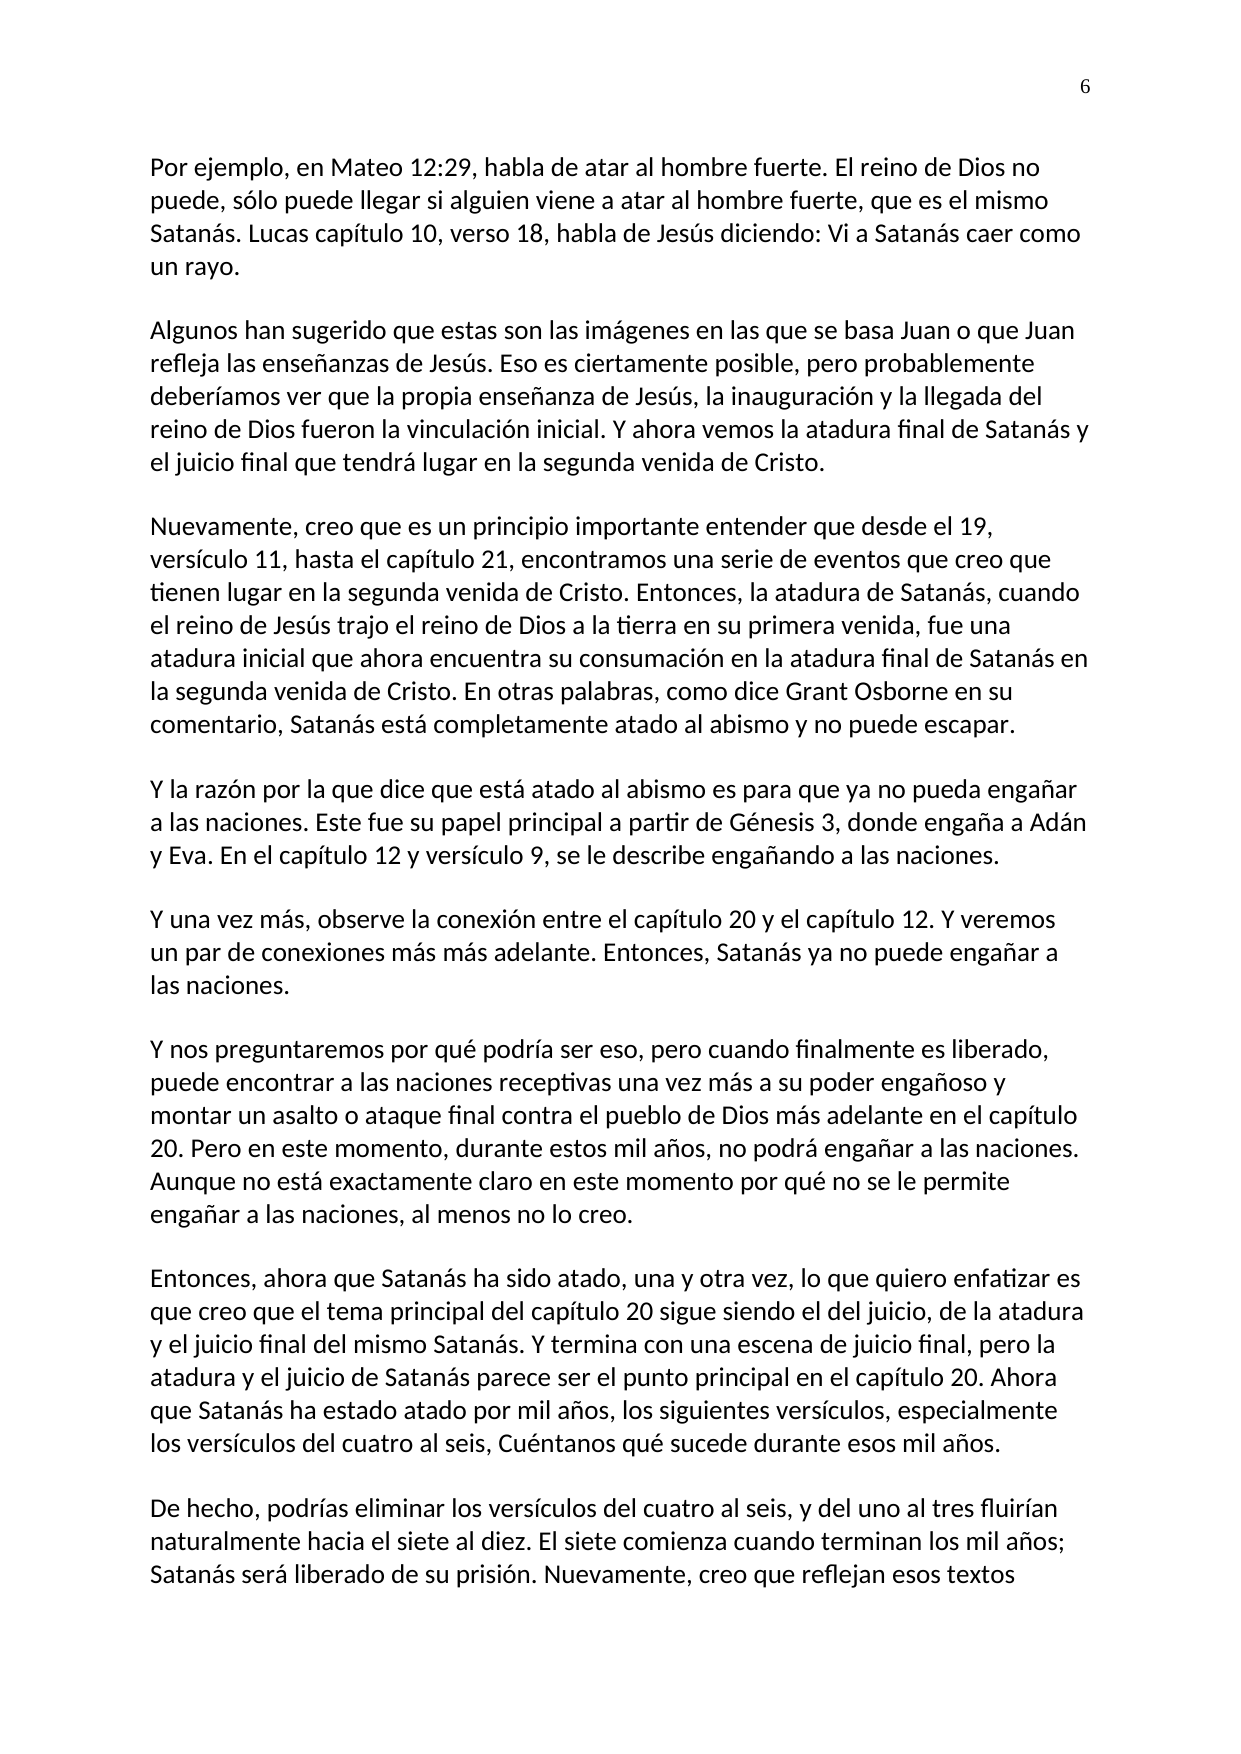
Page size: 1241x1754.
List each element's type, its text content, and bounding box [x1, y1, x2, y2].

text Y una vez más, observe la conexión entre el capítulo 20 y el capítulo 12. Y veremos un par de conexiones más más adelante. Entonces, Satanás ya no puede engañar a las naciones. [150, 902, 1090, 1001]
text Algunos han sugerido que estas son las imágenes en las que se basa Juan o que Juan refleja las enseñanzas de Jesús. Eso es ciertamente posible, pero probablemente deberíamos ver que la propia enseñanza de Jesús, la inauguración y la llegada del reino de Dios fueron la vinculación inicial. Y ahora vemos la atadura final de Satanás y el juicio final que tendrá lugar en la segunda venida de Cristo. [150, 313, 1090, 478]
text Nuevamente, creo que es un principio importante entender que desde el 19, versículo 11, hasta el capítulo 21, encontramos una serie de eventos que creo que tienen lugar en la segunda venida de Cristo. Entonces, la atadura de Satanás, cuando el reino de Jesús trajo el reino de Dios a la tierra en su primera venida, fue una atadura inicial que ahora encuentra su consumación en la atadura final de Satanás en la segunda venida de Cristo. En otras palabras, como dice Grant Osborne en su comentario, Satanás está completamente atado al abismo y no puede escapar. [150, 509, 1090, 741]
text Por ejemplo, en Mateo 12:29, habla de atar al hombre fuerte. El reino de Dios no puede, sólo puede llegar si alguien viene a atar al hombre fuerte, que es el mismo Satanás. Lucas capítulo 10, verso 18, habla de Jesús diciendo: Vi a Satanás caer como un rayo. [150, 150, 1090, 282]
text Y la razón por la que dice que está atado al abismo es para que ya no pueda engañar a las naciones. Este fue su papel principal a partir de Génesis 3, donde engaña a Adán y Eva. En el capítulo 12 y versículo 9, se le describe engañando a las naciones. [150, 772, 1090, 871]
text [150, 1491, 1090, 1590]
text Y nos preguntaremos por qué podría ser eso, pero cuando finalmente es liberado, puede encontrar a las naciones receptivas una vez más a su poder engañoso y montar un asalto o ataque final contra el pueblo de Dios más adelante en el capítulo 20. Pero en este momento, durante estos mil años, no podrá engañar a las naciones. Aunque no está exactamente claro en este momento por qué no se le permite engañar a las naciones, al menos no lo creo. [150, 1032, 1090, 1230]
text Entonces, ahora que Satanás ha sido atado, una y otra vez, lo que quiero enfatizar es que creo que el tema principal del capítulo 20 sigue siendo el del juicio, de la atadura y el juicio final del mismo Satanás. Y termina con una escena de juicio final, pero la atadura y el juicio de Satanás parece ser el punto principal en el capítulo 20. Ahora que Satanás ha estado atado por mil años, los siguientes versículos, especialmente los versículos del cuatro al seis, Cuéntanos qué sucede durante esos mil años. [150, 1261, 1090, 1459]
